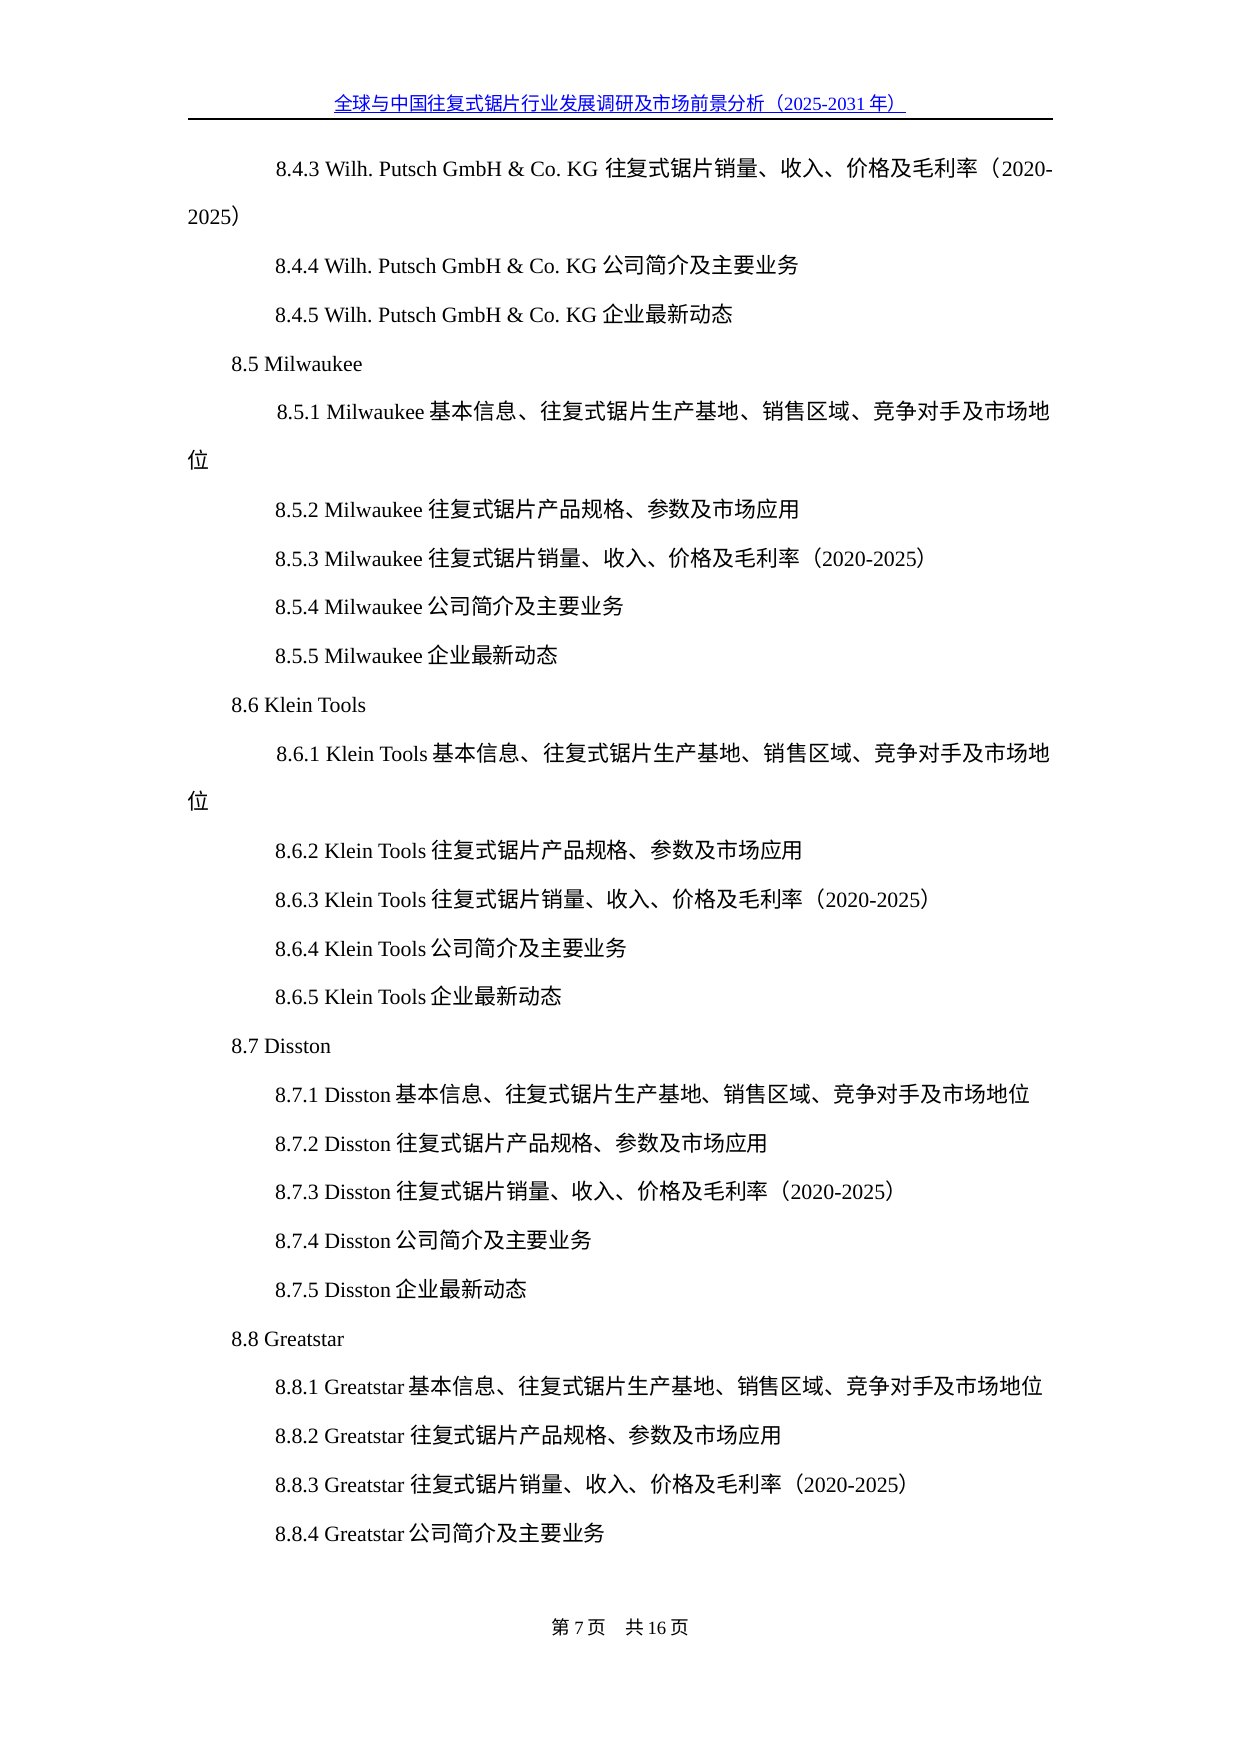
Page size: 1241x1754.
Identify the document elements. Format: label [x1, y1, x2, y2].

text [187, 150, 1053, 1548]
